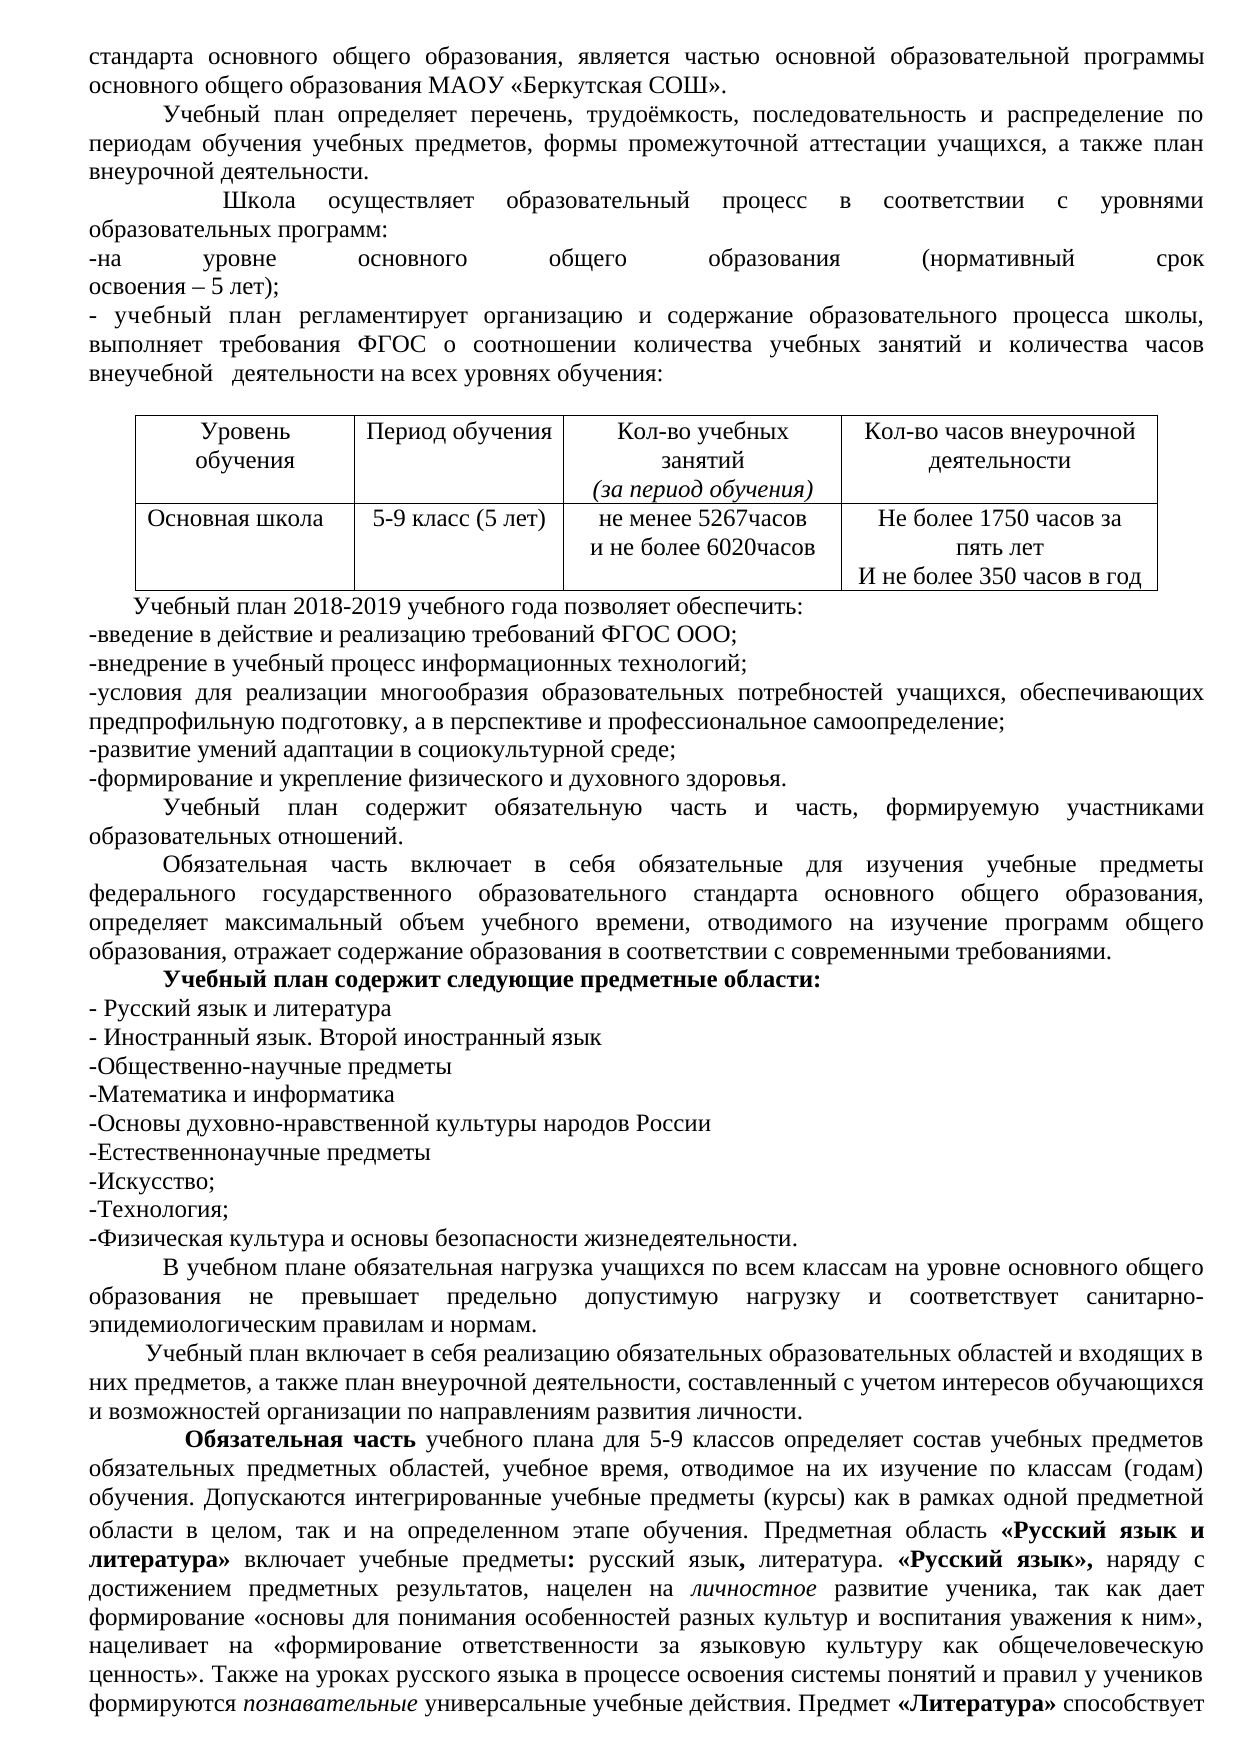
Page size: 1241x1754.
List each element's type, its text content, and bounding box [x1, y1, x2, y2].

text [89, 41, 1205, 99]
text Обязательная часть включает в себя обязательные для изучения учебные предметы федерального государственного образовательного стандарта основного общего образования, определяет максимальный объем учебного времени, отводимого на изучение программ общего образования, отражает содержание образования в соответствии с современными требованиями. [89, 849, 1205, 964]
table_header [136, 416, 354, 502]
text -Основы духовно-нравственной культуры народов России [89, 1108, 1205, 1137]
text -введение в действие и реализацию требований ФГОС ООО; [89, 619, 1205, 648]
text - Русский язык и литература [89, 993, 1205, 1022]
text -Естественнонаучные предметы [89, 1137, 1205, 1166]
text - Иностранный язык. Второй иностранный язык [89, 1022, 1205, 1051]
text -на уровне основного общего образования (нормативный срок освоения – 5 лет); [89, 243, 1205, 300]
text -Математика и информатика [89, 1079, 1205, 1108]
text В учебном плане обязательная нагрузка учащихся по всем классам на уровне основного общего образования не превышает предельно допустимую нагрузку и соответствует санитарно-эпидемиологическим правилам и нормам. [89, 1252, 1205, 1338]
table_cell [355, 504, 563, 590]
text -Физическая культура и основы безопасности жизнедеятельности. [89, 1223, 1205, 1252]
text Учебный план содержит следующие предметные области: [89, 964, 1205, 993]
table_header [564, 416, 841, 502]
text Учебный план 2018-2019 учебного года позволяет обеспечить: [89, 591, 1205, 619]
text -Технология; [89, 1194, 1205, 1223]
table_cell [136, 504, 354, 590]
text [89, 1424, 1205, 1717]
text Школа осуществляет образовательный процесс в соответствии с уровнями образовательных программ: [89, 185, 1205, 243]
text -условия для реализации многообразия образовательных потребностей учащихся, обеспечивающих предпрофильную подготовку, а в перспективе и профессиональное самоопределение; [89, 677, 1205, 734]
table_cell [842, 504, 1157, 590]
text -формирование и укрепление физического и духовного здоровья. [89, 763, 1205, 792]
text -развитие умений адаптации в социокультурной среде; [89, 734, 1205, 763]
text -Общественно-научные предметы [89, 1051, 1205, 1079]
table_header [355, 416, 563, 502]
text -внедрение в учебный процесс информационных технологий; [89, 648, 1205, 677]
text - учебный план регламентирует организацию и содержание образовательного процесса школы, выполняет требования ФГОС о соотношении количества учебных занятий и количества часов внеучебной деятельности на всех уровнях обучения: [89, 300, 1205, 386]
text -Искусство; [89, 1166, 1205, 1194]
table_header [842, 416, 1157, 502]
text Учебный план содержит обязательную часть и часть, формируемую участниками образовательных отношений. [89, 792, 1205, 849]
text Учебный план включает в себя реализацию обязательных образовательных областей и входящих в них предметов, а также план внеурочной деятельности, составленный с учетом интересов обучающихся и возможностей организации по направлениям развития личности. [89, 1338, 1205, 1424]
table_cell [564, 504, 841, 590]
text Учебный план определяет перечень, трудоёмкость, последовательность и распределение по периодам обучения учебных предметов, формы промежуточной аттестации учащихся, а также план внеурочной деятельности. [89, 99, 1205, 185]
